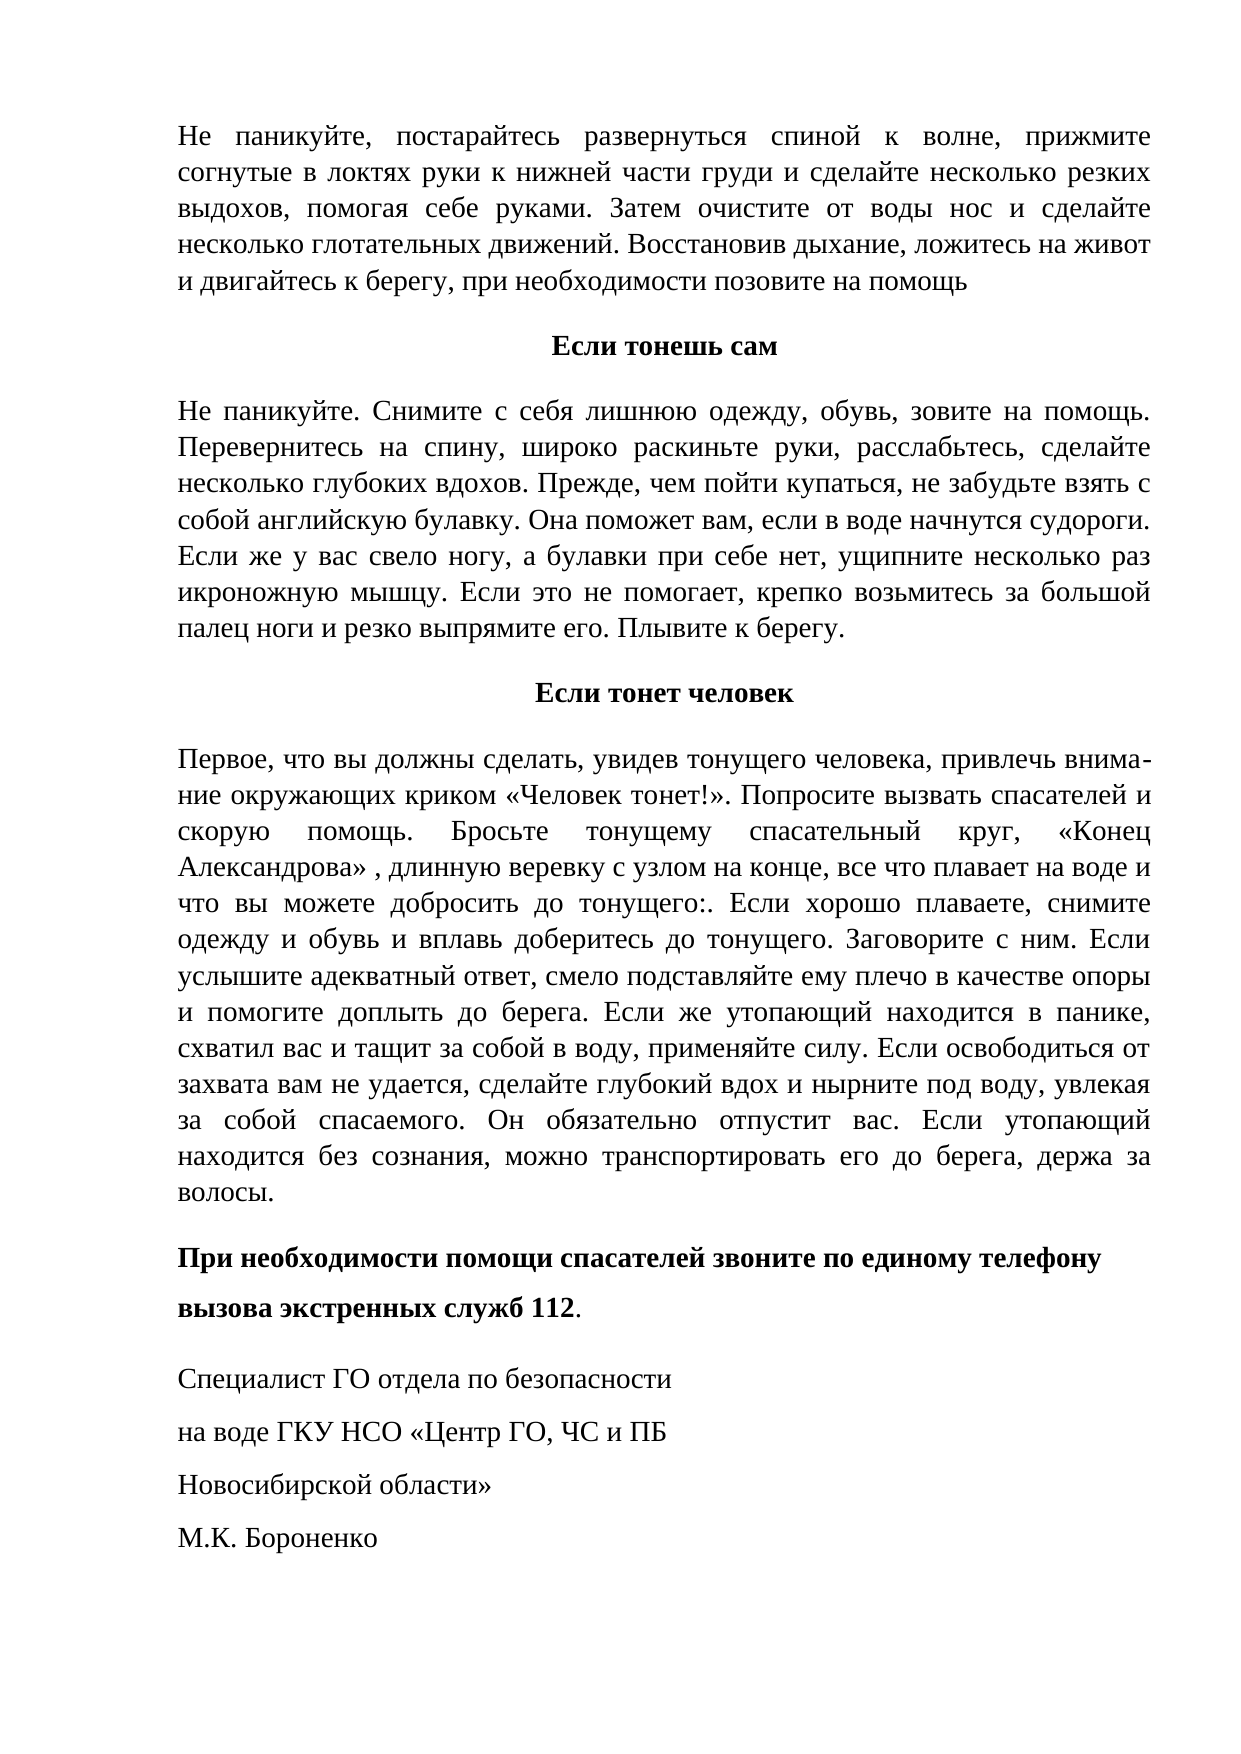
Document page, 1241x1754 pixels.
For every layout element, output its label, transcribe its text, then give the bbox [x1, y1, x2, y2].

text М.К. Бороненко [177, 1520, 1152, 1553]
text Не паникуйте. Снимите с себя лишнюю одежду, обувь, зовите на помощь. Перевернитесь на спину, широко раскиньте руки, расслабьтесь, сделайте несколько глубоких вдохов. Прежде, чем пойти купаться, не забудьте взять с собой английскую булавку. Она поможет вам, если в воде начнутся судороги. Если же у вас свело ногу, а булавки при себе нет, ущипните несколько раз икроножную мышцу. Если это не помогает, крепко возьмитесь за большой палец ноги и резко выпрямите его. Плывите к берегу. [177, 393, 1152, 644]
text Если тонет человек [177, 676, 1152, 709]
text Если тонешь сам [177, 328, 1152, 362]
text Первое, что вы должны сделать, увидев тонущего человека, привлечь внимание окружающих криком «Человек тонет!». Попросите вызвать спасателей и скорую помощь. Бросьте тонущему спасательный круг, «Конец Александрова» , длинную веревку с узлом на конце, все что плавает на воде и что вы можете добросить до тонущего:. Если хорошо плаваете, снимите одежду и обувь и вплавь доберитесь до тонущего. Заговорите с ним. Если услышите адекватный ответ, смело подставляйте ему плечо в качестве опоры и помогите доплыть до берега. Если же утопающий находится в панике, схватил вас и тащит за собой в воду, применяйте силу. Если освободиться от захвата вам не удается, сделайте глубокий вдох и нырните под воду, увлекая за собой спасаемого. Он обязательно отпустит вас. Если утопающий находится без сознания, можно транспортировать его до берега, держа за волосы. [177, 741, 1152, 1208]
text Новосибирской области» [177, 1467, 1152, 1501]
text Специалист ГО отдела по безопасности [177, 1361, 1152, 1395]
text на воде ГКУ НСО «Центр ГО, ЧС и ПБ [177, 1414, 1152, 1448]
text Не паникуйте, постарайтесь развернуться спиной к волне, прижмите согнутые в локтях руки к нижней части груди и сделайте несколько резких выдохов, помогая себе руками. Затем очистите от воды нос и сделайте несколько глотательных движений. Восстановив дыхание, ложитесь на живот и двигайтесь к берегу, при необходимости позовите на помощь [177, 118, 1152, 296]
text При необходимости помощи спасателей звоните по единому телефону вызова экстренных служб 112. [177, 1240, 1152, 1324]
